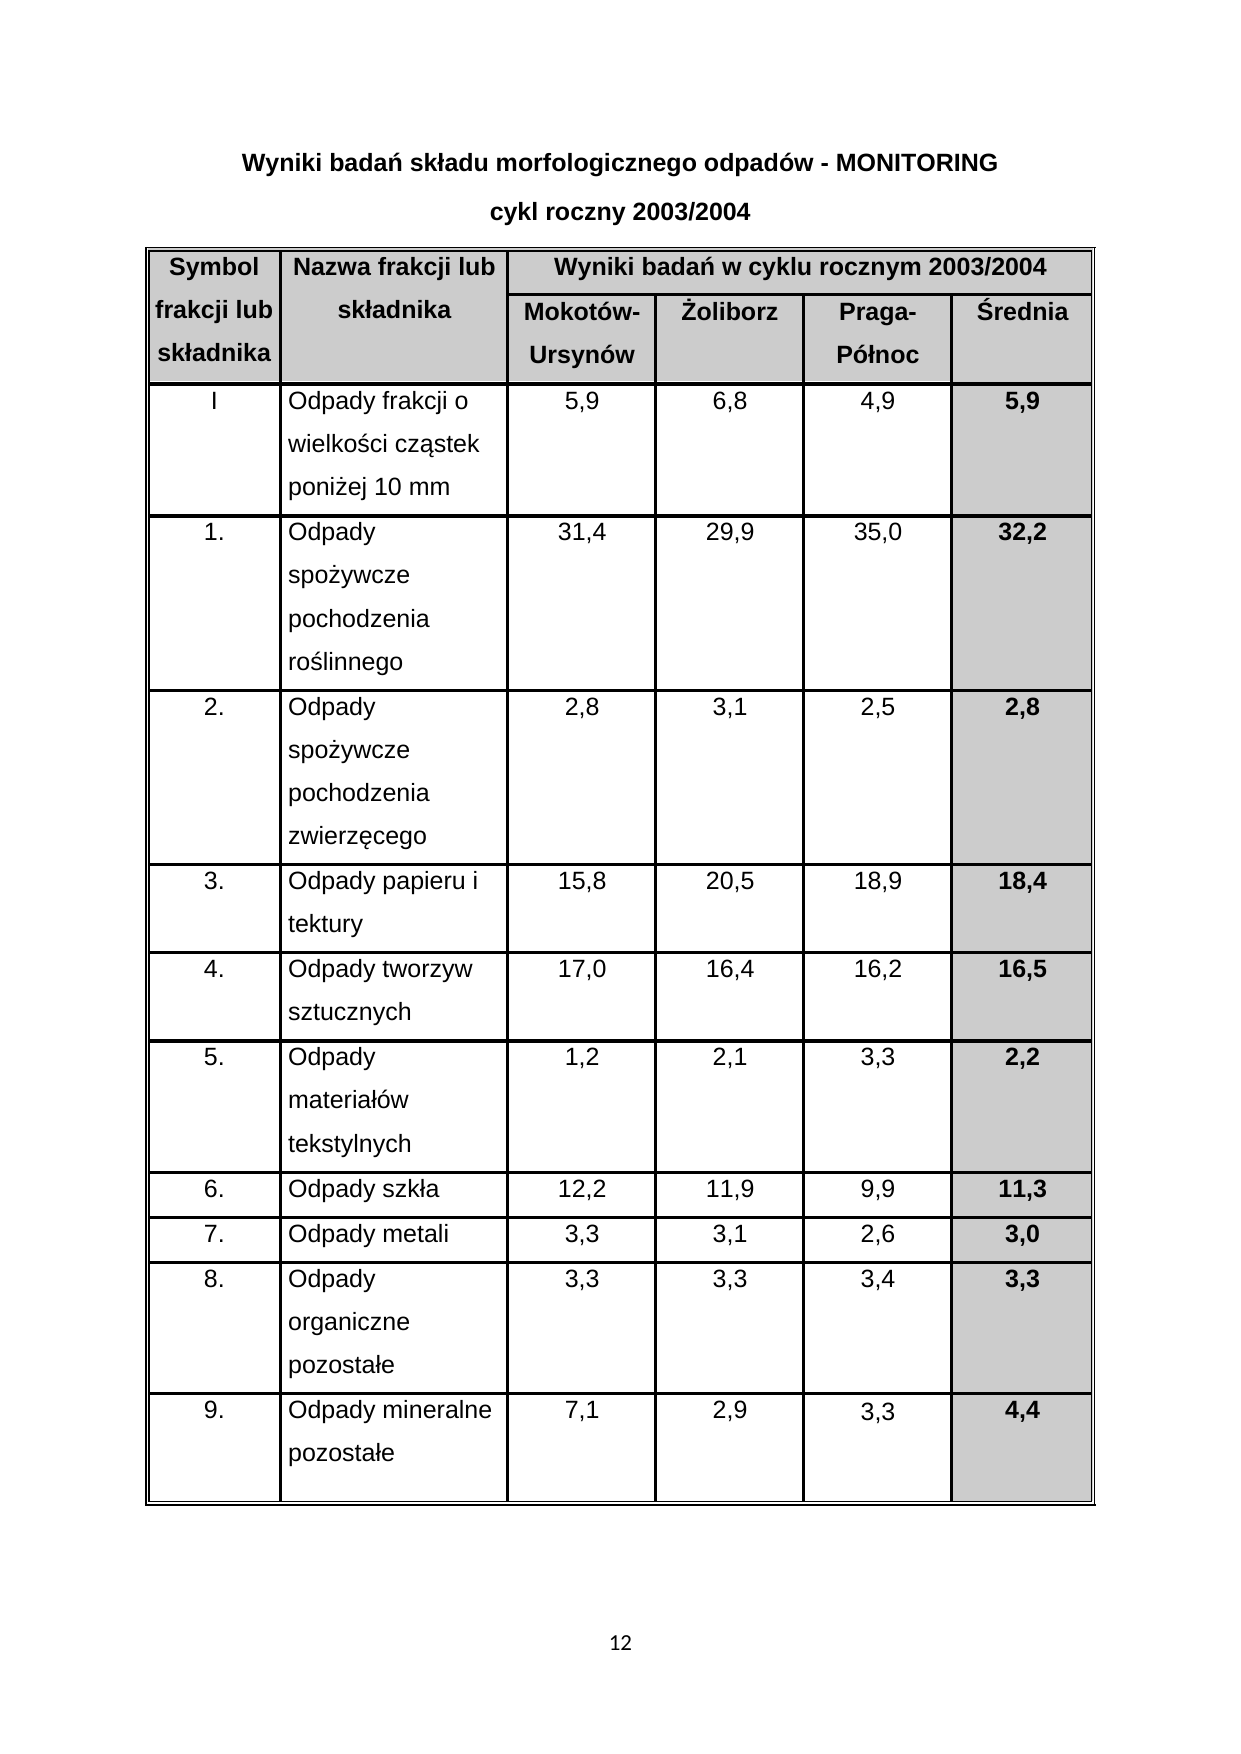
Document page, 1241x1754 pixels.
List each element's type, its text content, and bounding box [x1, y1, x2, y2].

table_cell 2,1 [657, 1043, 802, 1171]
table_cell 18,9 [805, 866, 950, 951]
table_cell 1. [150, 518, 279, 689]
table_cell 3,0 [953, 1219, 1091, 1261]
table_cell 16,2 [805, 954, 950, 1039]
table_cell Odpady spożywcze pochodzenia roślinnego [282, 518, 506, 689]
table_cell 11,3 [953, 1174, 1091, 1216]
table_cell Odpady papieru i tektury [282, 866, 506, 951]
table_cell Odpady spożywcze pochodzenia zwierzęcego [282, 692, 506, 863]
table_cell Odpady organiczne pozostałe [282, 1264, 506, 1392]
table_cell Odpady mineralne pozostałe [282, 1395, 506, 1501]
table_cell 2,8 [953, 692, 1091, 863]
table_cell 4. [150, 954, 279, 1039]
table_cell 3. [150, 866, 279, 951]
table_cell Odpady materiałów tekstylnych [282, 1043, 506, 1171]
table_cell 29,9 [657, 518, 802, 689]
table_cell Odpady szkła [282, 1174, 506, 1216]
table_cell Odpady frakcji o wielkości cząstek poniżej 10 mm [282, 386, 506, 514]
table_cell 15,8 [509, 866, 654, 951]
table_cell 5,9 [509, 386, 654, 514]
table_cell Odpady metali [282, 1219, 506, 1261]
text cykl roczny 2003/2004 [148, 197, 1093, 226]
table_cell 3,1 [657, 692, 802, 863]
table_cell 16,5 [953, 954, 1091, 1039]
table_cell 2. [150, 692, 279, 863]
table_cell 6. [150, 1174, 279, 1216]
table_cell 1,2 [509, 1043, 654, 1171]
table_cell 12,2 [509, 1174, 654, 1216]
table_cell 5,9 [953, 386, 1091, 514]
table_cell 9. [150, 1395, 279, 1501]
table_cell Praga-Północ [805, 296, 950, 381]
table_cell 3,3 [509, 1264, 654, 1392]
table_cell 2,6 [805, 1219, 950, 1261]
table_cell 3,4 [805, 1264, 950, 1392]
table_cell 17,0 [509, 954, 654, 1039]
table_cell 9,9 [805, 1174, 950, 1216]
table_cell I [150, 386, 279, 514]
table_cell 2,9 [657, 1395, 802, 1501]
table_cell 11,9 [657, 1174, 802, 1216]
table_cell 4,4 [953, 1395, 1091, 1501]
table_cell 3,1 [657, 1219, 802, 1261]
table_cell Średnia [953, 296, 1091, 381]
table_cell 2,5 [805, 692, 950, 863]
table_cell 3,3 [805, 1395, 950, 1501]
table_cell 31,4 [509, 518, 654, 689]
table_cell 3,3 [953, 1264, 1091, 1392]
table_cell 32,2 [953, 518, 1091, 689]
table_cell 7,1 [509, 1395, 654, 1501]
table_cell Odpady tworzyw sztucznych [282, 954, 506, 1039]
text Wyniki badań składu morfologicznego odpadów - MONITORING [148, 148, 1093, 176]
table_cell 20,5 [657, 866, 802, 951]
table_cell 2,8 [509, 692, 654, 863]
table_cell 35,0 [805, 518, 950, 689]
table_header Nazwa frakcji lub składnika [282, 252, 506, 381]
table_cell 18,4 [953, 866, 1091, 951]
table_cell 16,4 [657, 954, 802, 1039]
table_cell 3,3 [805, 1043, 950, 1171]
table_cell Mokotów- Ursynów [509, 296, 654, 381]
table_cell 8. [150, 1264, 279, 1392]
table_cell 6,8 [657, 386, 802, 514]
table_header Symbol frakcji lub składnika [150, 252, 279, 381]
table_cell Żoliborz [657, 296, 802, 381]
table_cell 5. [150, 1043, 279, 1171]
table_cell 4,9 [805, 386, 950, 514]
table_cell 2,2 [953, 1043, 1091, 1171]
table_header Wyniki badań w cyklu rocznym 2003/2004 [509, 252, 1091, 293]
table_cell 3,3 [657, 1264, 802, 1392]
table_cell 3,3 [509, 1219, 654, 1261]
table_cell 7. [150, 1219, 279, 1261]
